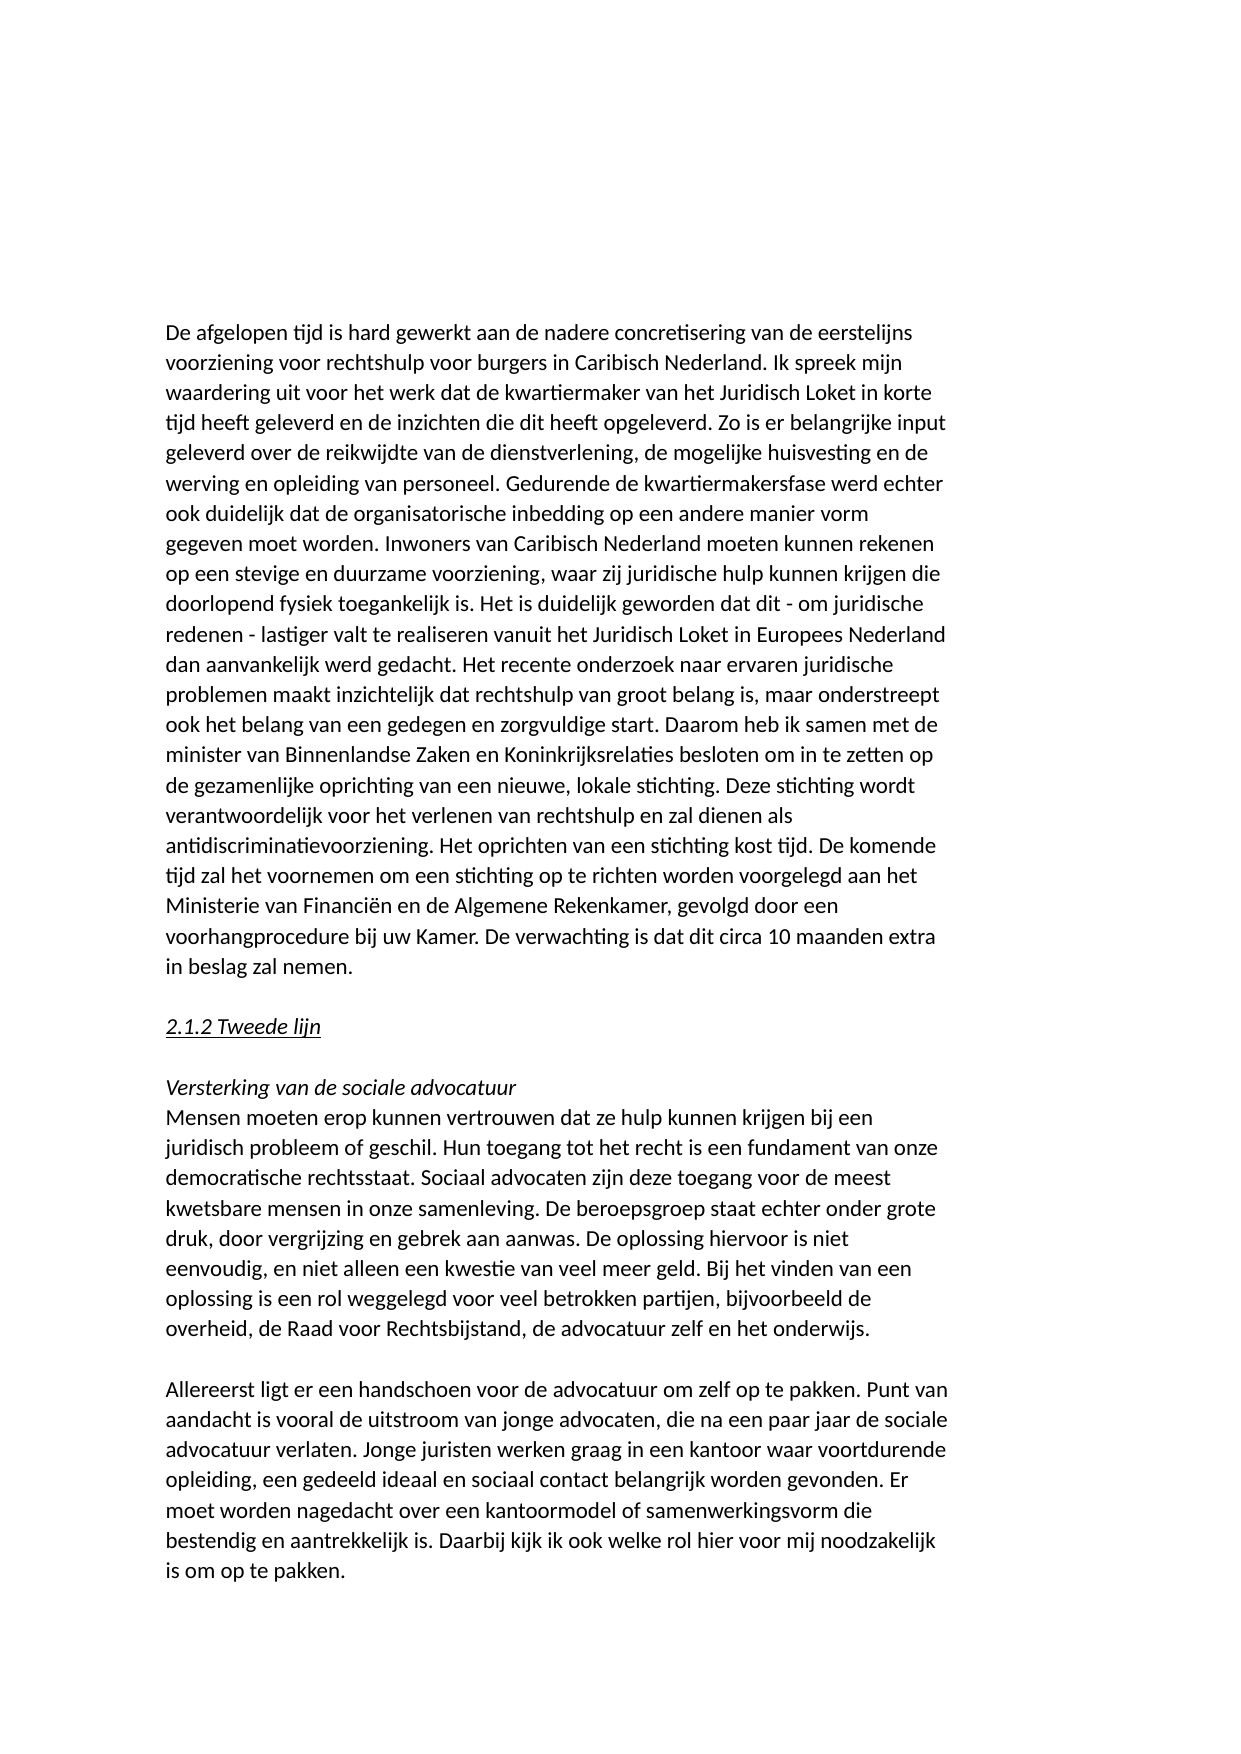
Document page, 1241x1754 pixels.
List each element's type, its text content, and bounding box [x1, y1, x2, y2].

text 2.1.2 Tweede lijn [165, 1012, 951, 1041]
text Versterking van de sociale advocatuur [165, 1073, 951, 1101]
text Mensen moeten erop kunnen vertrouwen dat ze hulp kunnen krijgen bij een juridisch probleem of geschil. Hun toegang tot het recht is een fundament van onze democratische rechtsstaat. Sociaal advocaten zijn deze toegang voor de meest kwetsbare mensen in onze samenleving. De beroepsgroep staat echter onder grote druk, door vergrijzing en gebrek aan aanwas. De oplossing hiervoor is niet eenvoudig, en niet alleen een kwestie van veel meer geld. Bij het vinden van een oplossing is een rol weggelegd voor veel betrokken partijen, bijvoorbeeld de overheid, de Raad voor Rechtsbijstand, de advocatuur zelf en het onderwijs. [165, 1103, 951, 1343]
text De afgelopen tijd is hard gewerkt aan de nadere concretisering van de eerstelijns voorziening voor rechtshulp voor burgers in Caribisch Nederland. Ik spreek mijn waardering uit voor het werk dat de kwartiermaker van het Juridisch Loket in korte tijd heeft geleverd en de inzichten die dit heeft opgeleverd. Zo is er belangrijke input geleverd over de reikwijdte van de dienstverlening, de mogelijke huisvesting en de werving en opleiding van personeel. Gedurende de kwartiermakersfase werd echter ook duidelijk dat de organisatorische inbedding op een andere manier vorm gegeven moet worden. Inwoners van Caribisch Nederland moeten kunnen rekenen op een stevige en duurzame voorziening, waar zij juridische hulp kunnen krijgen die doorlopend fysiek toegankelijk is. Het is duidelijk geworden dat dit - om juridische redenen - lastiger valt te realiseren vanuit het Juridisch Loket in Europees Nederland dan aanvankelijk werd gedacht. Het recente onderzoek naar ervaren juridische problemen maakt inzichtelijk dat rechtshulp van groot belang is, maar onderstreept ook het belang van een gedegen en zorgvuldige start. Daarom heb ik samen met de minister van Binnenlandse Zaken en Koninkrijksrelaties besloten om in te zetten op de gezamenlijke oprichting van een nieuwe, lokale stichting. Deze stichting wordt verantwoordelijk voor het verlenen van rechtshulp en zal dienen als antidiscriminatievoorziening. Het oprichten van een stichting kost tijd. De komende tijd zal het voornemen om een stichting op te richten worden voorgelegd aan het Ministerie van Financiën en de Algemene Rekenkamer, gevolgd door een voorhangprocedure bij uw Kamer. De verwachting is dat dit circa 10 maanden extra in beslag zal nemen. [165, 318, 951, 980]
text Allereerst ligt er een handschoen voor de advocatuur om zelf op te pakken. Punt van aandacht is vooral de uitstroom van jonge advocaten, die na een paar jaar de sociale advocatuur verlaten. Jonge juristen werken graag in een kantoor waar voortdurende opleiding, een gedeeld ideaal en sociaal contact belangrijk worden gevonden. Er moet worden nagedacht over een kantoormodel of samenwerkingsvorm die bestendig en aantrekkelijk is. Daarbij kijk ik ook welke rol hier voor mij noodzakelijk is om op te pakken. [165, 1375, 951, 1584]
